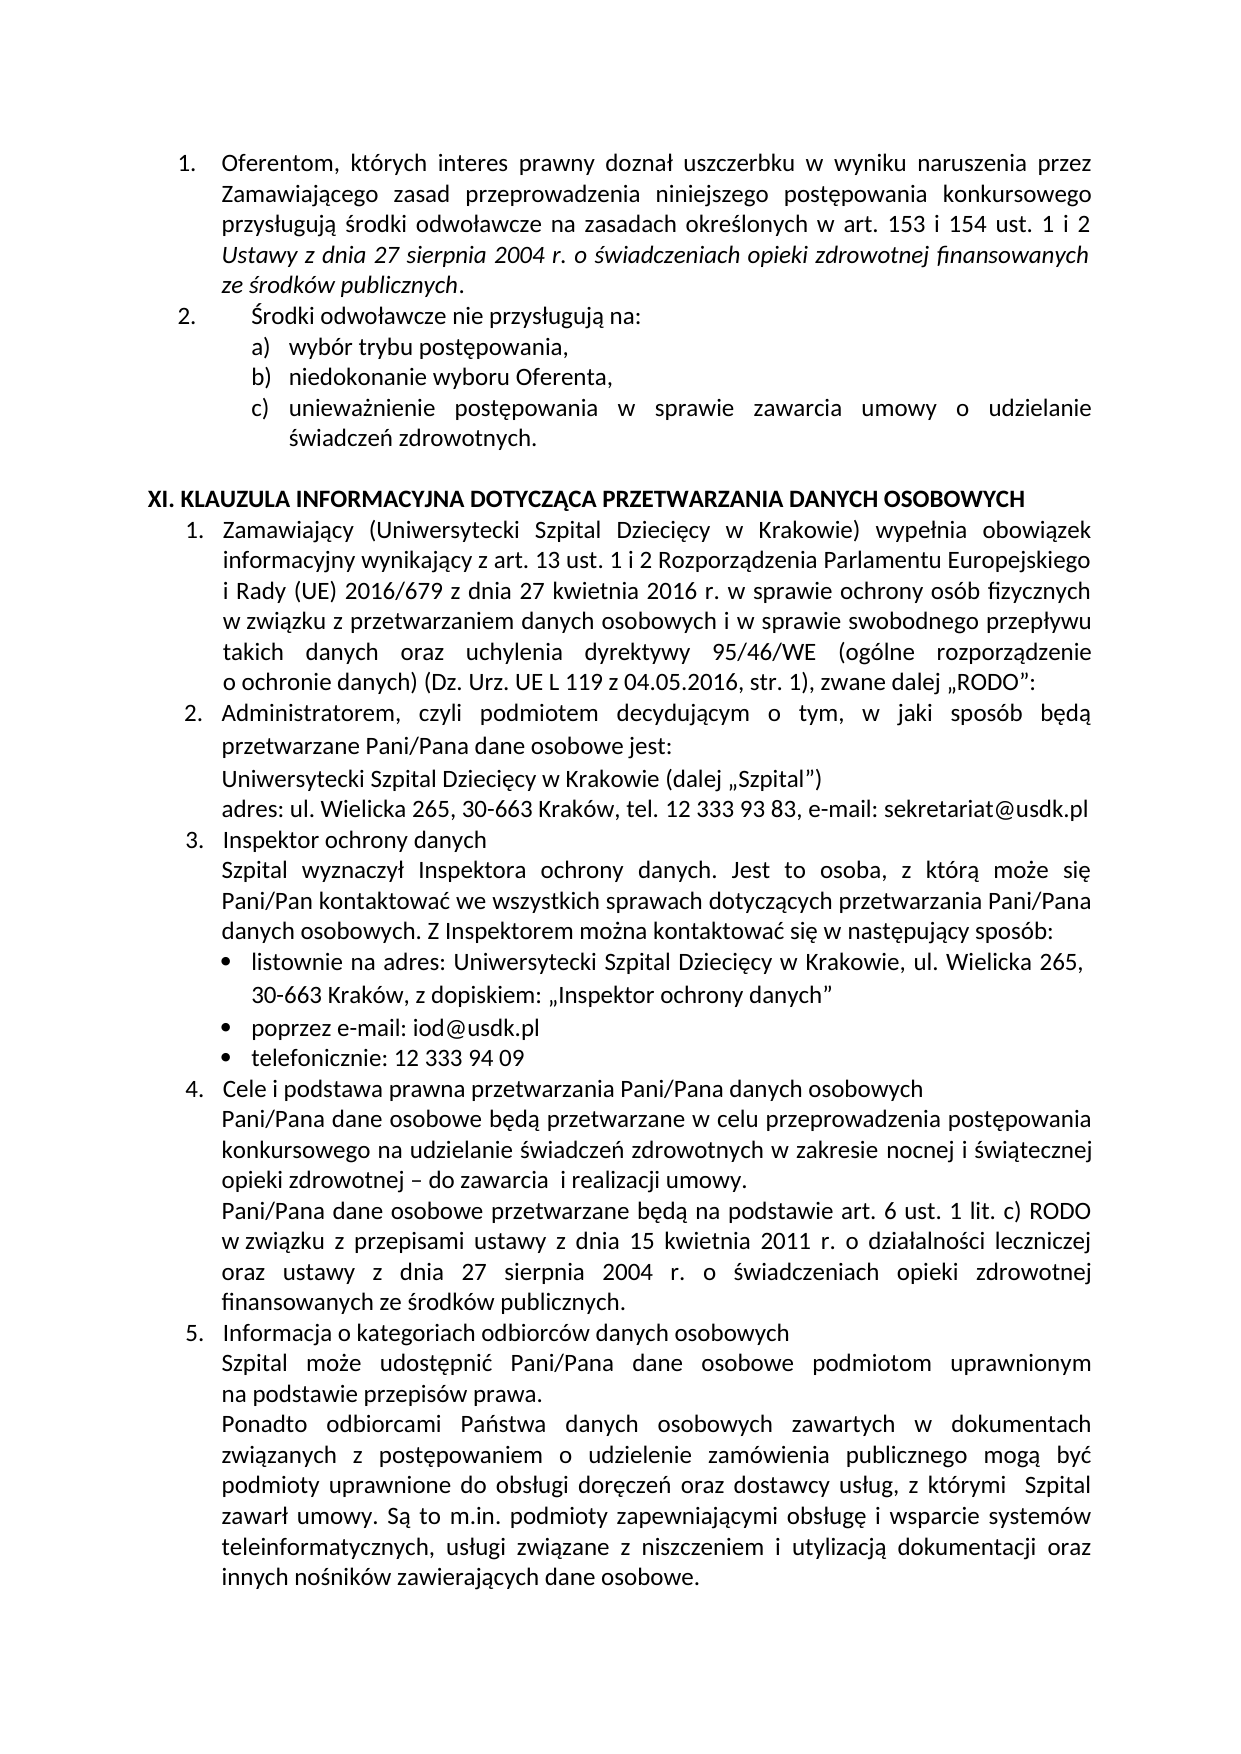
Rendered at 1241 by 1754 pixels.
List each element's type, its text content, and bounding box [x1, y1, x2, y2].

text adres: ul. Wielicka 265, 30-663 Kraków, tel. 12 333 93 83, e-mail: sekretariat@usdk.pl [162, 793, 1093, 824]
list Inspektor ochrony danych [185, 824, 1093, 854]
list Administratorem, czyli podmiotem decydującym o tym, w jaki sposób będą przetwarzane Pani/Pana dane osobowe jest: [184, 697, 1093, 760]
text Szpital wyznaczył Inspektora ochrony danych. Jest to osoba, z którą może się Pani/Pan kontaktować we wszystkich sprawach dotyczących przetwarzania Pani/Pana danych osobowych. Z Inspektorem można kontaktować się w następujący sposób: [221, 854, 1093, 946]
list niedokonanie wyboru Oferenta, [251, 361, 1093, 392]
text Uniwersytecki Szpital Dziecięcy w Krakowie (dalej „Szpital”) [149, 763, 1093, 793]
list Środki odwoławcze nie przysługują na: [177, 300, 1093, 331]
text Pani/Pana dane osobowe będą przetwarzane w celu przeprowadzenia postępowania konkursowego na udzielanie świadczeń zdrowotnych w zakresie nocnej i świątecznej opieki zdrowotnej – do zawarcia i realizacji umowy. [221, 1103, 1093, 1195]
list Informacja o kategoriach odbiorców danych osobowych [185, 1317, 1093, 1347]
list poprzez e-mail: iod@usdk.pl [221, 1012, 1093, 1042]
list unieważnienie postępowania w sprawie zawarcia umowy o udzielanie świadczeń zdrowotnych. [251, 392, 1093, 453]
text Pani/Pana dane osobowe przetwarzane będą na podstawie art. 6 ust. 1 lit. c) RODO w związku z przepisami ustawy z dnia 15 kwietnia 2011 r. o działalności leczniczej oraz ustawy z dnia 27 sierpnia 2004 r. o świadczeniach opieki zdrowotnej finansowanych ze środków publicznych. [221, 1195, 1093, 1317]
list listownie na adres: Uniwersytecki Szpital Dziecięcy w Krakowie, ul. Wielicka 265, 30-663 Kraków, z dopiskiem: „Inspektor ochrony danych” [221, 946, 1093, 1009]
text Szpital może udostępnić Pani/Pana dane osobowe podmiotom uprawnionym na podstawie przepisów prawa. [221, 1347, 1093, 1408]
text XI. KLAUZULA INFORMACYJNA DOTYCZĄCA PRZETWARZANIA DANYCH OSOBOWYCH [148, 483, 1093, 514]
list Oferentom, których interes prawny doznał uszczerbku w wyniku naruszenia przez Zamawiającego zasad przeprowadzenia niniejszego postępowania konkursowego przysługują środki odwoławcze na zasadach określonych w art. 153 i 154 ust. 1 i 2 Ustawy z dnia 27 sierpnia 2004 r. o świadczeniach opieki zdrowotnej finansowanych ze środków publicznych. [177, 148, 1093, 300]
list wybór trybu postępowania, [251, 331, 1093, 361]
text Ponadto odbiorcami Państwa danych osobowych zawartych w dokumentach związanych z postępowaniem o udzielenie zamówienia publicznego mogą być podmioty uprawnione do obsługi doręczeń oraz dostawcy usług, z którymi Szpital zawarł umowy. Są to m.in. podmioty zapewniającymi obsługę i wsparcie systemów teleinformatycznych, usługi związane z niszczeniem i utylizacją dokumentacji oraz innych nośników zawierających dane osobowe. [221, 1408, 1093, 1592]
list Cele i podstawa prawna przetwarzania Pani/Pana danych osobowych [185, 1073, 1093, 1103]
list telefonicznie: 12 333 94 09 [221, 1042, 1093, 1073]
list Zamawiający (Uniwersytecki Szpital Dziecięcy w Krakowie) wypełnia obowiązek informacyjny wynikający z art. 13 ust. 1 i 2 Rozporządzenia Parlamentu Europejskiego i Rady (UE) 2016/679 z dnia 27 kwietnia 2016 r. w sprawie ochrony osób fizycznych w związku z przetwarzaniem danych osobowych i w sprawie swobodnego przepływu takich danych oraz uchylenia dyrektywy 95/46/WE (ogólne rozporządzenie o ochronie danych) (Dz. Urz. UE L 119 z 04.05.2016, str. 1), zwane dalej „RODO”: [185, 514, 1093, 697]
